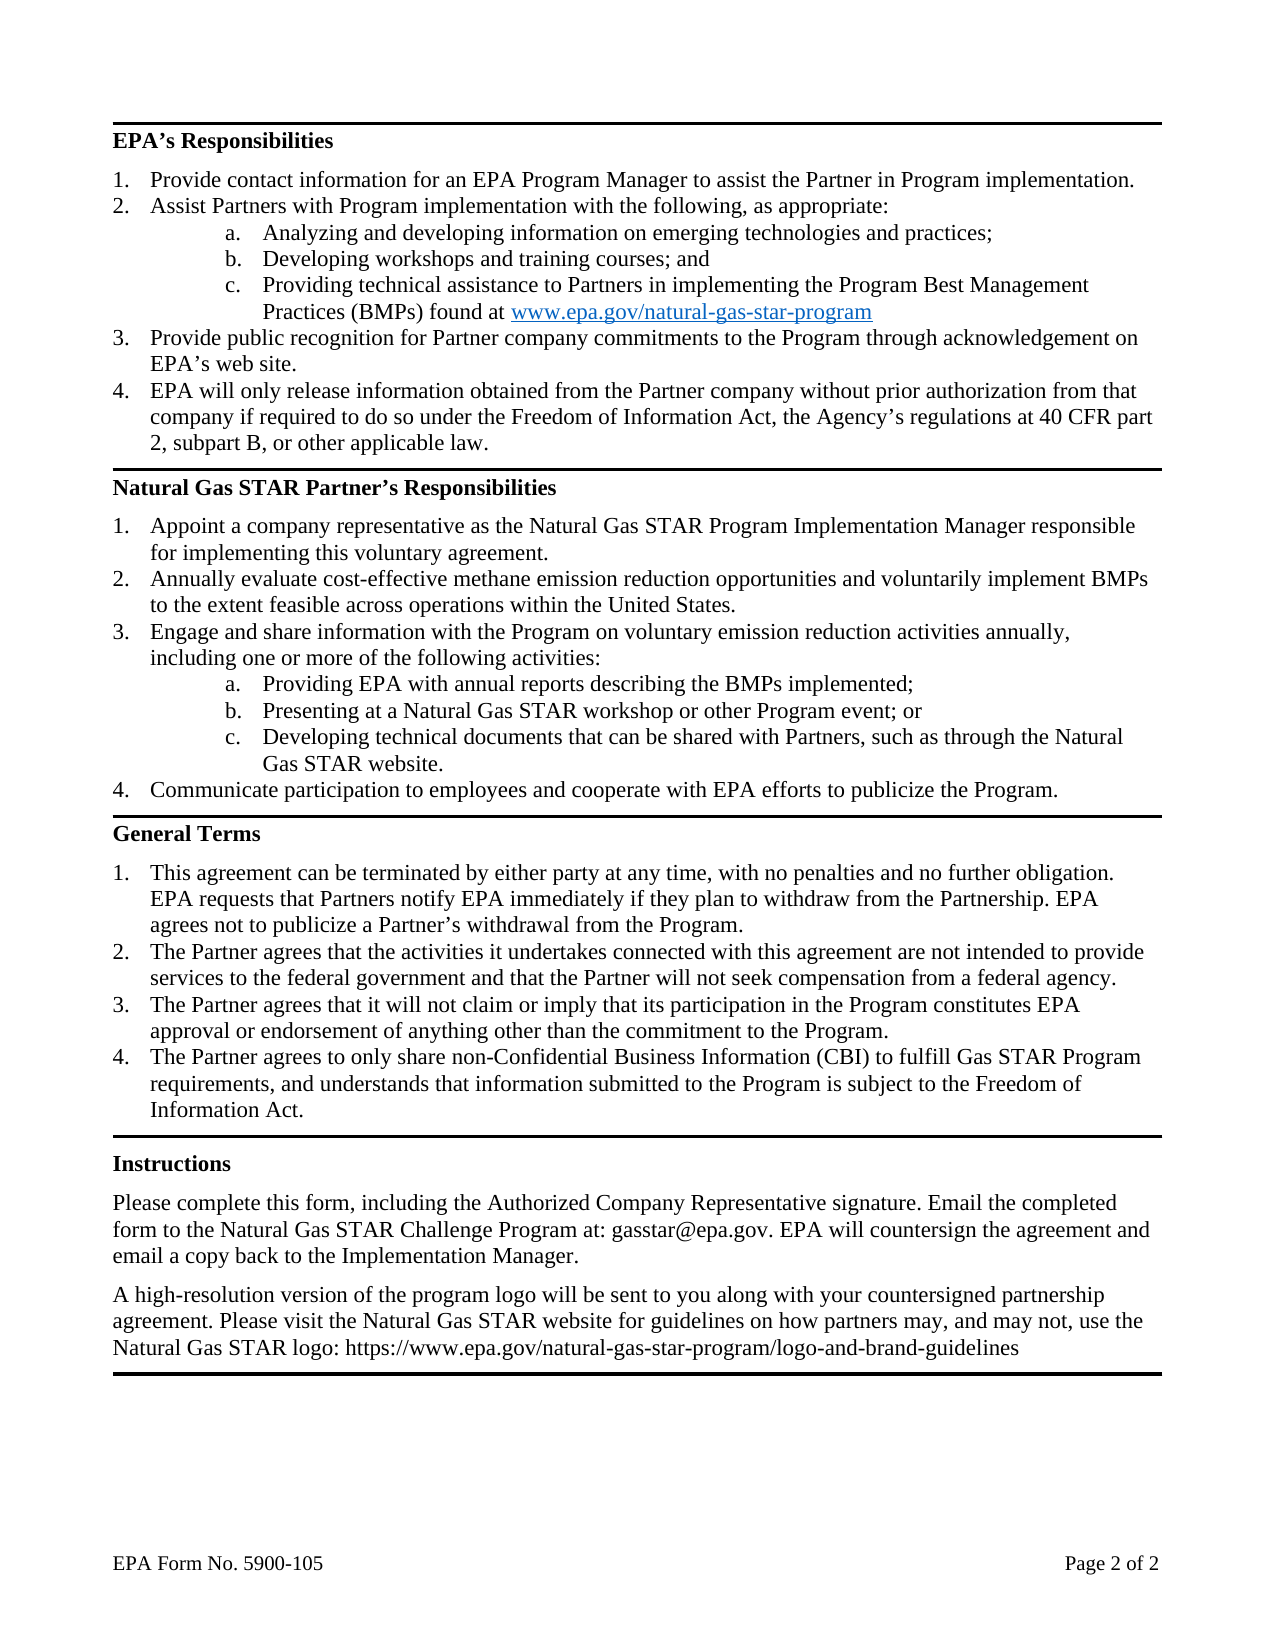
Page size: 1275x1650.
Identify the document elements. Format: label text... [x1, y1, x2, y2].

list Providing technical assistance to Partners in implementing the Program Best Management Practices (BMPs) found at www.epa.gov/natural-gas-star-program [225, 271, 1162, 324]
list The Partner agrees that it will not claim or imply that its participation in the Program constitutes EPA approval or endorsement of anything other than the commitment to the Program. [112, 991, 1162, 1038]
list Appoint a company representative as the Natural Gas STAR Program Implementation Manager responsible for implementing this voluntary agreement. [112, 512, 1162, 565]
list Provide contact information for an EPA Program Manager to assist the Partner in Program implementation. [112, 166, 1162, 192]
text Instructions [112, 1151, 1162, 1177]
text EPA’s Responsibilities [112, 123, 1162, 153]
list Developing workshops and training courses; and [225, 245, 1162, 271]
text Natural Gas STAR Partner’s Responsibilities [112, 469, 1162, 500]
list Presenting at a Natural Gas STAR workshop or other Program event; or [225, 697, 1162, 723]
list Assist Partners with Program implementation with the following, as appropriate: [112, 192, 1162, 219]
list This agreement can be terminated by either party at any time, with no penalties and no further obligation. EPA requests that Partners notify EPA immediately if they plan to withdraw from the Partnership. EPA agrees not to publicize a Partner’s withdrawal from the Program. [112, 854, 1162, 938]
list Developing technical documents that can be shared with Partners, such as through the Natural Gas STAR website. [225, 723, 1162, 776]
text General Terms [112, 816, 1162, 846]
list Annually evaluate cost-effective methane emission reduction opportunities and voluntarily implement BMPs to the extent feasible across operations within the United States. [112, 565, 1162, 618]
list Engage and share information with the Program on voluntary emission reduction activities annually, including one or more of the following activities: [112, 618, 1162, 671]
list Provide public recognition for Partner company commitments to the Program through acknowledgement on EPA’s web site. [112, 324, 1162, 377]
text Please complete this form, including the Authorized Company Representative signature. Email the completed form to the Natural Gas STAR Challenge Program at: gasstar@epa.gov. EPA will countersign the agreement and email a copy back to the Implementation Manager. [112, 1189, 1162, 1268]
list Communicate participation to employees and cooperate with EPA efforts to publicize the Program. [112, 776, 1162, 802]
list Analyzing and developing information on emerging technologies and practices; [225, 219, 1162, 245]
list Providing EPA with annual reports describing the BMPs implemented; [225, 671, 1162, 697]
list EPA will only release information obtained from the Partner company without prior authorization from that company if required to do so under the Freedom of Information Act, the Agency’s regulations at 40 CFR part 2, subpart B, or other applicable law. [112, 377, 1162, 456]
list The Partner agrees to only share non-Confidential Business Information (CBI) to fulfill Gas STAR Program requirements, and understands that information submitted to the Program is subject to the Freedom of Information Act. [112, 1038, 1162, 1138]
text A high-resolution version of the program logo will be sent to you along with your countersigned partnership agreement. Please visit the Natural Gas STAR website for guidelines on how partners may, and may not, use the Natural Gas STAR logo: https://www.epa.gov/natural-gas-star-program/logo-and-brand-guidelines [112, 1281, 1162, 1376]
list The Partner agrees that the activities it undertakes connected with this agreement are not intended to provide services to the federal government and that the Partner will not seek compensation from a federal agency. [112, 938, 1162, 991]
